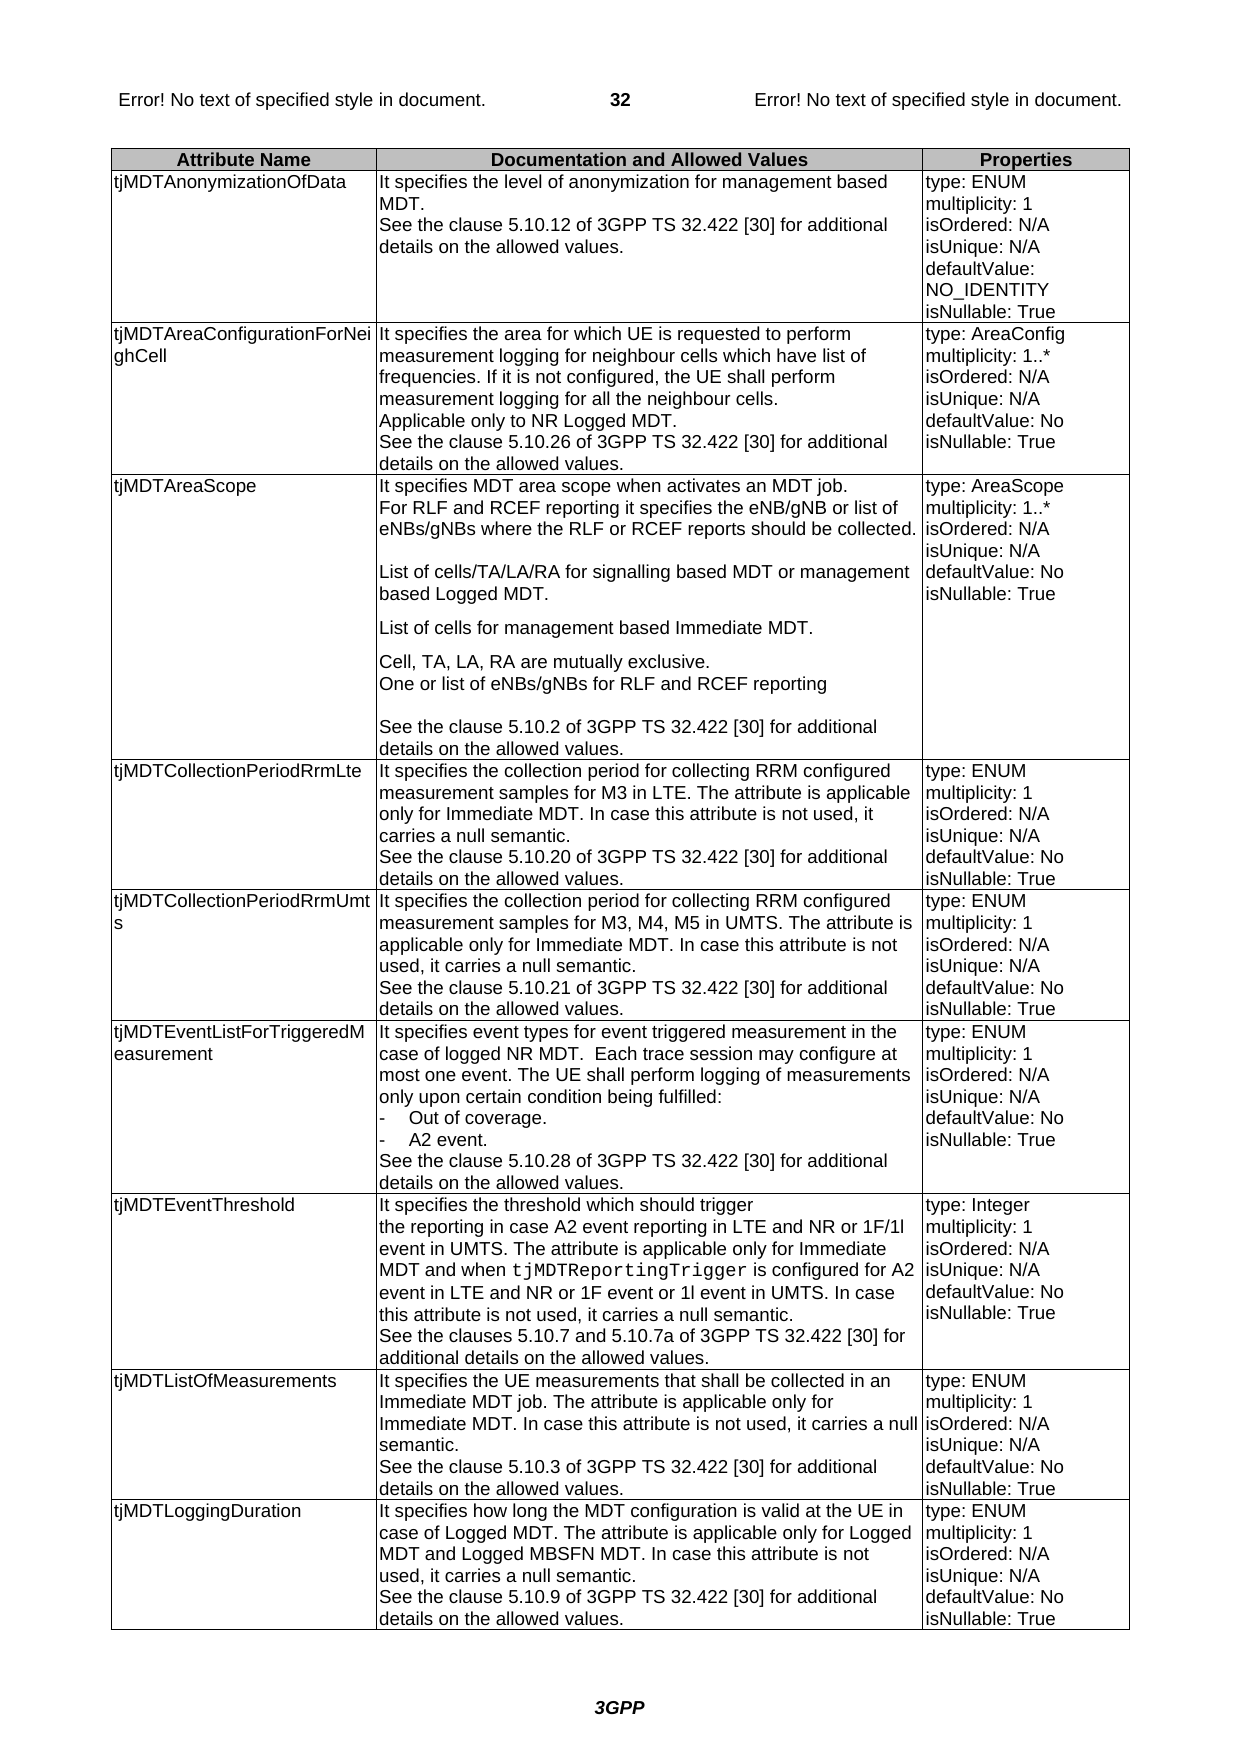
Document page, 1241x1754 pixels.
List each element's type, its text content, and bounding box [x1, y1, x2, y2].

table_cell tjMDTEventThreshold [112, 1194, 376, 1368]
table_cell It specifies the UE measurements that shall be collected in an Immediate MDT job. The attribute is applicable only for Immediate MDT. In case this attribute is not used, it carries a null semantic. See the clause 5.10.3 of 3GPP TS 32.422 [30] for additional details on the allowed values. [377, 1370, 922, 1499]
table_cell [923, 1500, 1129, 1629]
table_cell type: ENUM multiplicity: 1 isOrdered: N/A isUnique: N/A defaultValue: No isNullable: True [923, 890, 1129, 1020]
table_cell It specifies the level of anonymization for management based MDT. See the clause 5.10.12 of 3GPP TS 32.422 [30] for additional details on the allowed values. [377, 171, 922, 322]
table_cell tjMDTAreaScope [112, 475, 376, 759]
table_cell tjMDTLoggingDuration [112, 1500, 376, 1629]
table_cell tjMDTEventListForTriggeredMeasurement [112, 1021, 376, 1193]
table_header Attribute Name [112, 149, 376, 170]
table_cell It specifies the threshold which should trigger the reporting in case A2 event reporting in LTE and NR or 1F/1l event in UMTS. The attribute is applicable only for Immediate MDT and when tjMDTReportingTrigger is configured for A2 event in LTE and NR or 1F event or 1l event in UMTS. In case this attribute is not used, it carries a null semantic. See the clauses 5.10.7 and 5.10.7a of 3GPP TS 32.422 [30] for additional details on the allowed values. [377, 1194, 922, 1368]
table_cell tjMDTAreaConfigurationForNeighCell [112, 323, 376, 474]
table_cell type: ENUM multiplicity: 1 isOrdered: N/A isUnique: N/A defaultValue: NO_IDENTITY isNullable: True [923, 171, 1129, 322]
table_cell type: Integer multiplicity: 1 isOrdered: N/A isUnique: N/A defaultValue: No isNullable: True [923, 1194, 1129, 1368]
table_header Documentation and Allowed Values [377, 149, 922, 170]
table_cell tjMDTListOfMeasurements [112, 1370, 376, 1499]
table_cell tjMDTAnonymizationOfData [112, 171, 376, 322]
table_cell It specifies how long the MDT configuration is valid at the UE in case of Logged MDT. The attribute is applicable only for Logged MDT and Logged MBSFN MDT. In case this attribute is not used, it carries a null semantic. See the clause 5.10.9 of 3GPP TS 32.422 [30] for additional details on the allowed values. [377, 1500, 922, 1629]
table_cell It specifies the collection period for collecting RRM configured measurement samples for M3 in LTE. The attribute is applicable only for Immediate MDT. In case this attribute is not used, it carries a null semantic. See the clause 5.10.20 of 3GPP TS 32.422 [30] for additional details on the allowed values. [377, 760, 922, 889]
table_cell type: ENUM multiplicity: 1 isOrdered: N/A isUnique: N/A defaultValue: No isNullable: True [923, 1370, 1129, 1499]
table_cell It specifies event types for event triggered measurement in the case of logged NR MDT. Each trace session may configure at most one event. The UE shall perform logging of measurements only upon certain condition being fulfilled: - Out of coverage. - A2 event. See the clause 5.10.28 of 3GPP TS 32.422 [30] for additional details on the allowed values. [377, 1021, 922, 1193]
table_cell tjMDTCollectionPeriodRrmLte [112, 760, 376, 889]
table_cell It specifies the area for which UE is requested to perform measurement logging for neighbour cells which have list of frequencies. If it is not configured, the UE shall perform measurement logging for all the neighbour cells. Applicable only to NR Logged MDT. See the clause 5.10.26 of 3GPP TS 32.422 [30] for additional details on the allowed values. [377, 323, 922, 474]
table_cell type: ENUM multiplicity: 1 isOrdered: N/A isUnique: N/A defaultValue: No isNullable: True [923, 760, 1129, 889]
table_header Properties [923, 149, 1129, 170]
table_cell type: AreaScope multiplicity: 1..* isOrdered: N/A isUnique: N/A defaultValue: No isNullable: True [923, 475, 1129, 759]
table_cell type: ENUM multiplicity: 1 isOrdered: N/A isUnique: N/A defaultValue: No isNullable: True [923, 1021, 1129, 1193]
table_cell It specifies the collection period for collecting RRM configured measurement samples for M3, M4, M5 in UMTS. The attribute is applicable only for Immediate MDT. In case this attribute is not used, it carries a null semantic. See the clause 5.10.21 of 3GPP TS 32.422 [30] for additional details on the allowed values. [377, 890, 922, 1020]
table_cell It specifies MDT area scope when activates an MDT job. For RLF and RCEF reporting it specifies the eNB/gNB or list of eNBs/gNBs where the RLF or RCEF reports should be collected. List of cells/TA/LA/RA for signalling based MDT or management based Logged MDT. List of cells for management based Immediate MDT. Cell, TA, LA, RA are mutually exclusive. One or list of eNBs/gNBs for RLF and RCEF reporting See the clause 5.10.2 of 3GPP TS 32.422 [30] for additional details on the allowed values. [377, 475, 922, 759]
table_cell type: AreaConfig multiplicity: 1..* isOrdered: N/A isUnique: N/A defaultValue: No isNullable: True [923, 323, 1129, 474]
table_cell tjMDTCollectionPeriodRrmUmts [112, 890, 376, 1020]
